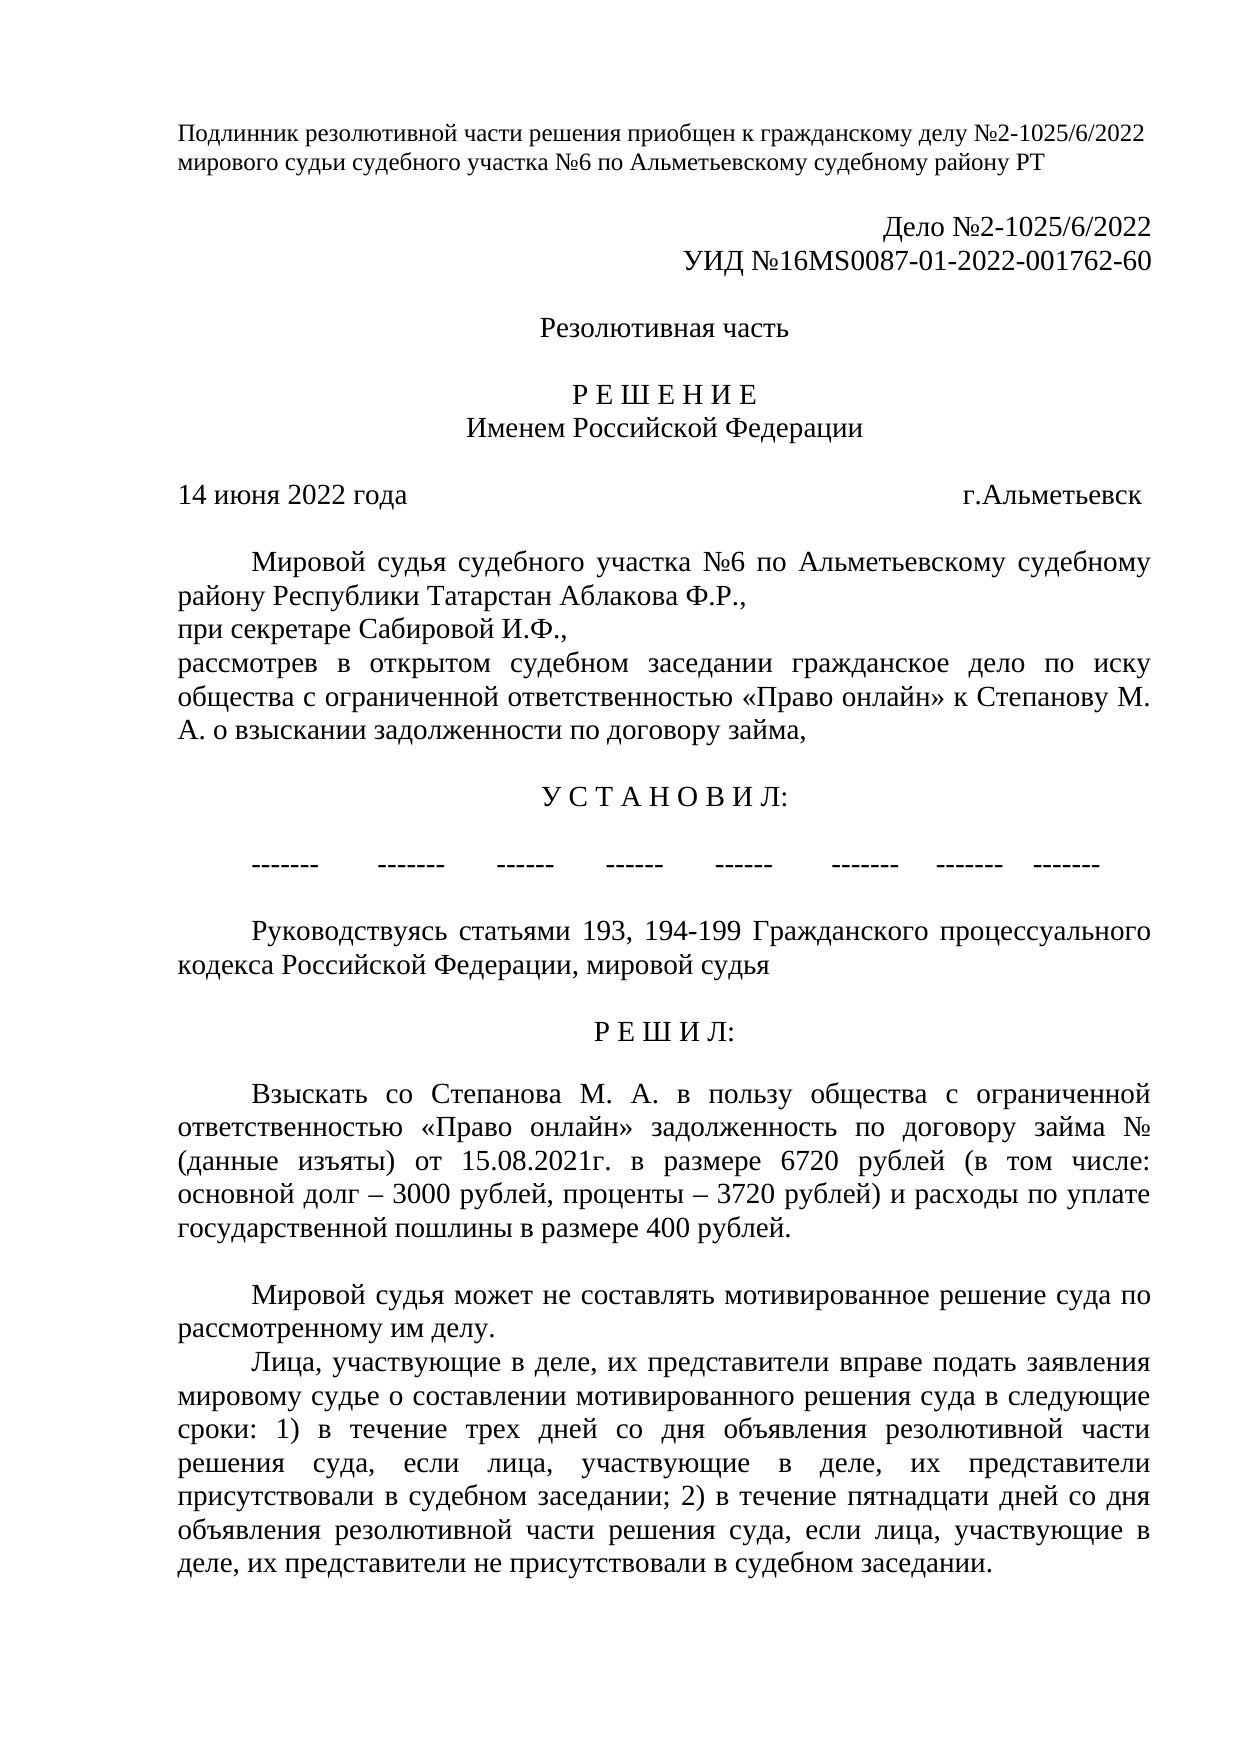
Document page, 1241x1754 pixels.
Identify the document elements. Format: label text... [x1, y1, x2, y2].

text Мировой судья может не составлять мотивированное решение суда по рассмотренному им делу. [177, 1277, 1152, 1344]
text мирового судьи судебного участка №6 по Альметьевскому судебному району РТ [177, 147, 1152, 176]
text при секретаре Сабировой И.Ф., [177, 612, 1152, 645]
text Именем Российской Федерации [177, 410, 1152, 444]
text Взыскать со Степанова М. А. в пользу общества с ограниченной ответственностью «Право онлайн» задолженность по договору займа №(данные изъяты) от 15.08.2021г. в размере 6720 рублей (в том числе: основной долг – 3000 рублей, проценты – 3720 рублей) и расходы по уплате государственной пошлины в размере 400 рублей. [177, 1076, 1152, 1243]
text Р Е Ш И Л: [177, 1014, 1152, 1048]
text Лица, участвующие в деле, их представители вправе подать заявления мировому судье о составлении мотивированного решения суда в следующие сроки: 1) в течение трех дней со дня объявления резолютивной части решения суда, если лица, участвующие в деле, их представители присутствовали в судебном заседании; 2) в течение пятнадцати дней со дня объявления резолютивной части решения суда, если лица, участвующие в деле, их представители не присутствовали в судебном заседании. [177, 1344, 1152, 1579]
text Руководствуясь статьями 193, 194-199 Гражданского процессуального кодекса Российской Федерации, мировой судья [177, 913, 1152, 981]
text ------- ------- ------ ------ ------ ------- ------- ------- [177, 846, 1152, 880]
text Резолютивная часть [177, 310, 1152, 343]
text Подлинник резолютивной части решения приобщен к гражданскому делу №2-1025/6/2022 [177, 118, 1152, 147]
text рассмотрев в открытом судебном заседании гражданское дело по иску общества с ограниченной ответственностью «Право онлайн» к Степанову М. А. о взыскании задолженности по договору займа, [177, 645, 1152, 746]
text 14 июня 2022 года г.Альметьевск [177, 477, 1152, 544]
text УИД №16MS0087-01-2022-001762-60 [177, 243, 1152, 276]
text У С Т А Н О В И Л: [177, 779, 1152, 813]
text Р Е Ш Е Н И Е [177, 377, 1152, 410]
text Мировой судья судебного участка №6 по Альметьевскому судебному району Республики Татарстан Аблакова Ф.Р., [177, 544, 1152, 612]
text Дело №2-1025/6/2022 [177, 209, 1152, 243]
